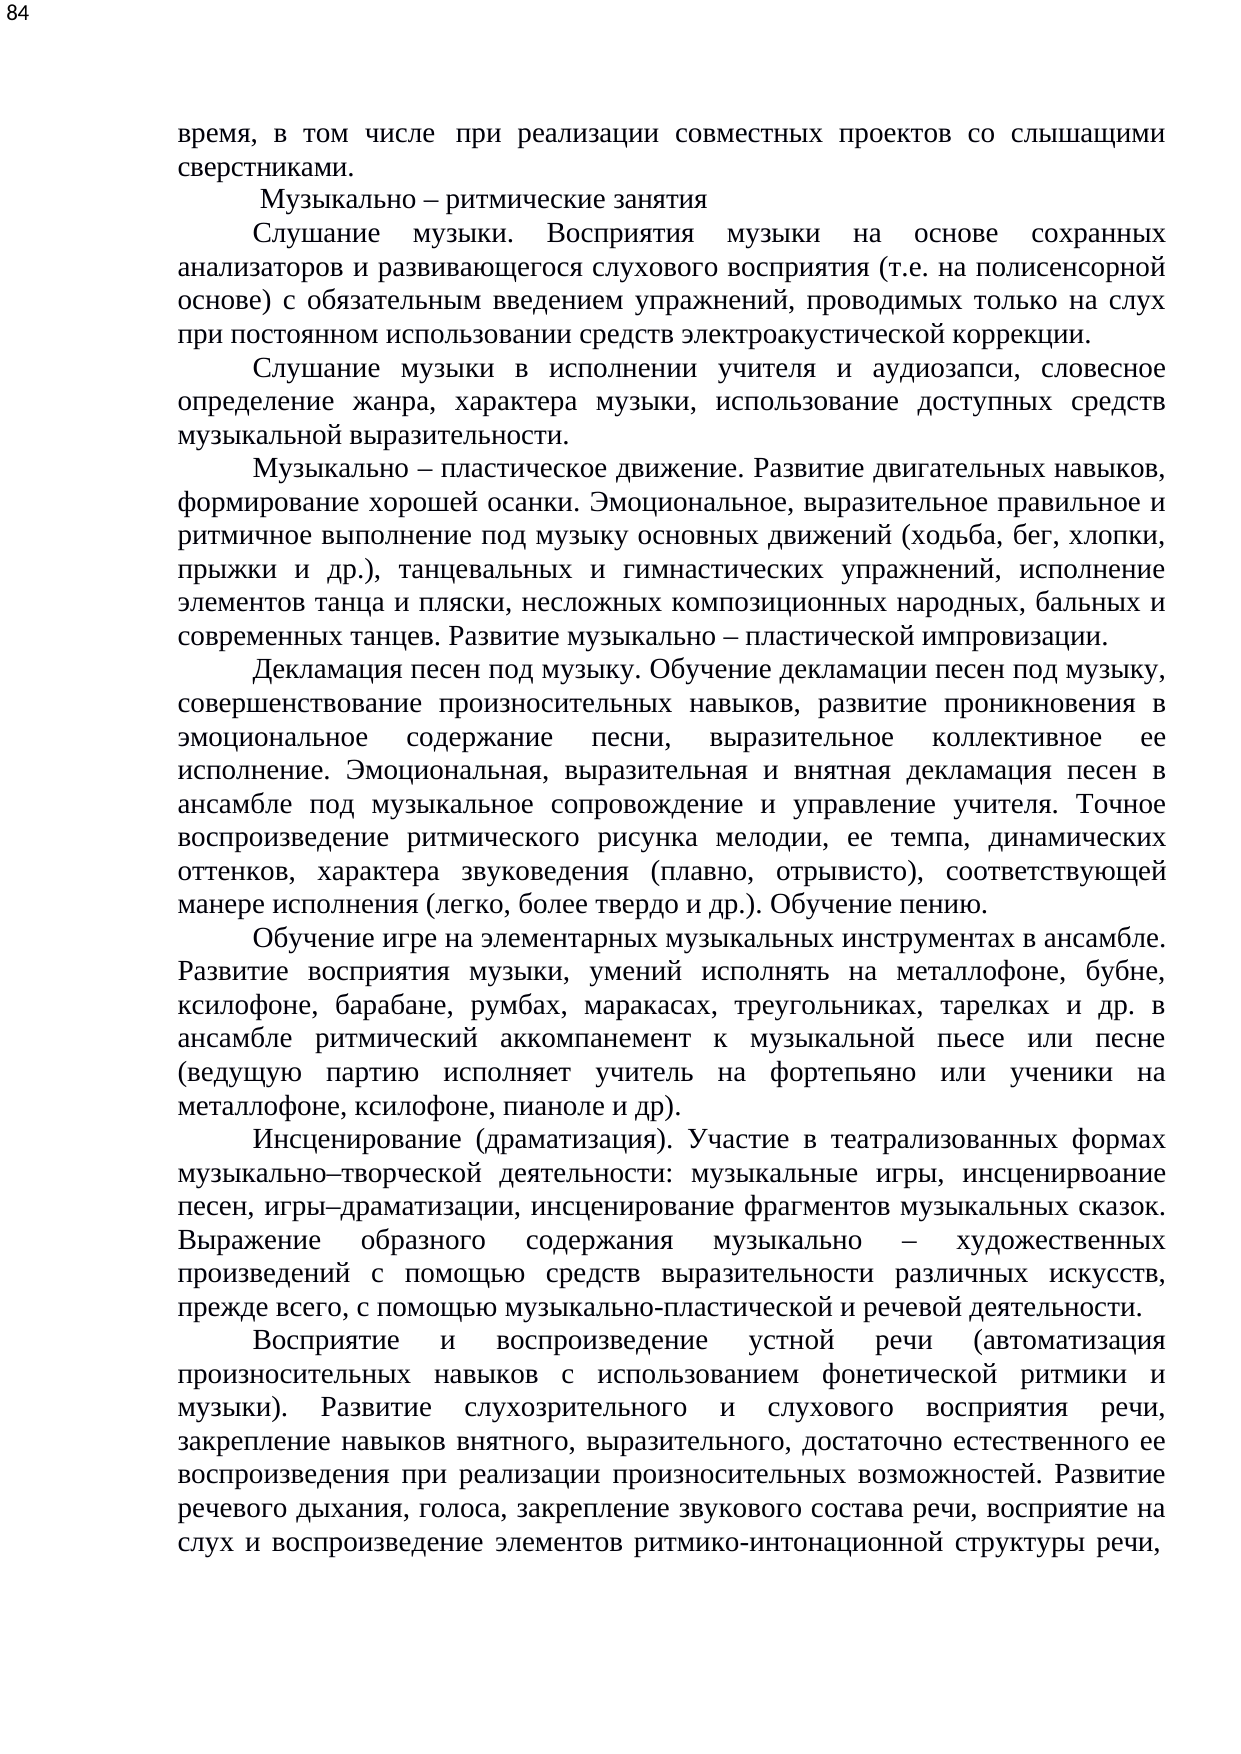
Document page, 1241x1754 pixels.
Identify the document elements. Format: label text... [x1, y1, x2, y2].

text Слушание музыки. Восприятия музыки на основе сохранных анализаторов и развивающегося слухового восприятия (т.е. на полисенсорной основе) с обязательным введением упражнений, проводимых только на слух при постоянном использовании средств электроакустической коррекции. [177, 215, 1166, 349]
text Инсценирование (драматизация). Участие в театрализованных формах музыкально–творческой деятельности: музыкальные игры, инсценирвоание песен, игры–драматизации, инсценирование фрагментов музыкальных сказок. Выражение образного содержания музыкально – художественных произведений с помощью средств выразительности различных искусств, прежде всего, с помощью музыкально-пластической и речевой деятельности. [177, 1121, 1167, 1322]
text Обучение игре на элементарных музыкальных инструментах в ансамбле. Развитие восприятия музыки, умений исполнять на металлофоне, бубне, ксилофоне, барабане, румбах, маракасах, треугольниках, тарелках и др. в ансамбле ритмический аккомпанемент к музыкальной пьесе или песне (ведущую партию исполняет учитель на фортепьяно или ученики на металлофоне, ксилофоне, пианоле и др). [177, 920, 1166, 1121]
text Слушание музыки в исполнении учителя и аудиозапси, словесное определение жанра, характера музыки, использование доступных средств музыкальной выразительности. [177, 350, 1166, 450]
text Музыкально – пластическое движение. Развитие двигательных навыков, формирование хорошей осанки. Эмоциональное, выразительное правильное и ритмичное выполнение под музыку основных движений (ходьба, бег, хлопки, прыжки и др.), танцевальных и гимнастических упражнений, исполнение элементов танца и пляски, несложных композиционных народных, бальных и современных танцев. Развитие музыкально – пластической импровизации. [177, 450, 1166, 652]
text Музыкально – ритмические занятия [259, 182, 1236, 215]
text Декламация песен под музыку. Обучение декламации песен под музыку, совершенствование произносительных навыков, развитие проникновения в эмоциональное содержание песни, выразительное коллективное ее исполнение. Эмоциональная, выразительная и внятная декламация песен в ансамбле под музыкальное сопровождение и управление учителя. Точное воспроизведение ритмического рисунка мелодии, ее темпа, динамических оттенков, характера звуковедения (плавно, отрывисто), соответствующей манере исполнения (легко, более твердо и др.). Обучение пению. [177, 652, 1167, 920]
text Восприятие и воспроизведение устной речи (автоматизация произносительных навыков с использованием фонетической ритмики и музыки). Развитие слухозрительного и слухового восприятия речи, закрепление навыков внятного, выразительного, достаточно естественного ее воспроизведения при реализации произносительных возможностей. Развитие речевого дыхания, голоса, закрепление звукового состава речи, восприятие на слух и воспроизведение элементов ритмико-интонационной структуры речи, [177, 1322, 1167, 1557]
text время, в том числе при реализации совместных проектов со слышащими сверстниками. [177, 115, 1166, 182]
